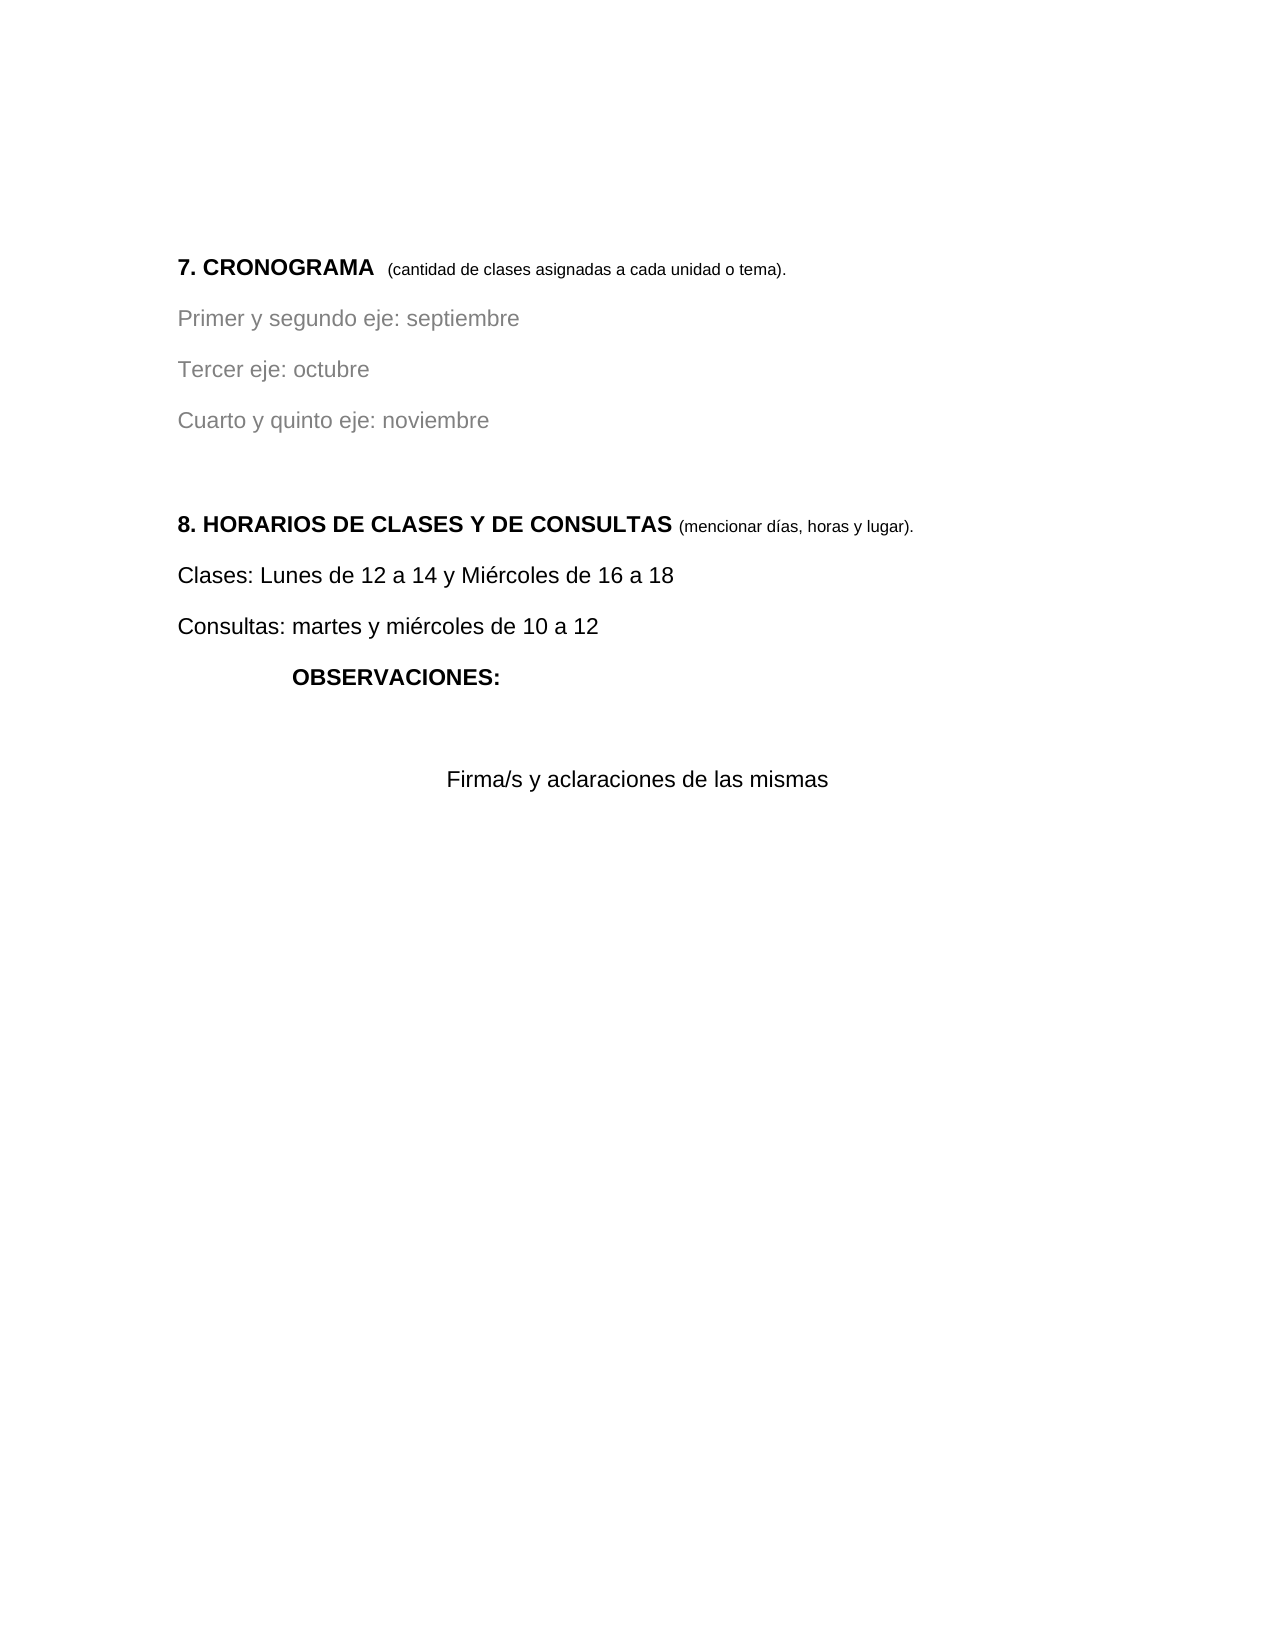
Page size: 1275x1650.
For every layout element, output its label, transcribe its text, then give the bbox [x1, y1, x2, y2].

text 7. CRONOGRAMA (cantidad de clases asignadas a cada unidad o tema). [177, 254, 1098, 280]
text Firma/s y aclaraciones de las mismas [177, 766, 1098, 792]
text Tercer eje: octubre [177, 356, 1098, 382]
text Primer y segundo eje: septiembre [177, 305, 1098, 331]
text Cuarto y quinto eje: noviembre [177, 407, 1098, 433]
text OBSERVACIONES: [177, 664, 1098, 690]
text Clases: Lunes de 12 a 14 y Miércoles de 16 a 18 [177, 562, 1098, 588]
text 8. HORARIOS DE CLASES Y DE CONSULTAS (mencionar días, horas y lugar). [177, 511, 1098, 537]
text Consultas: martes y miércoles de 10 a 12 [177, 613, 1098, 639]
